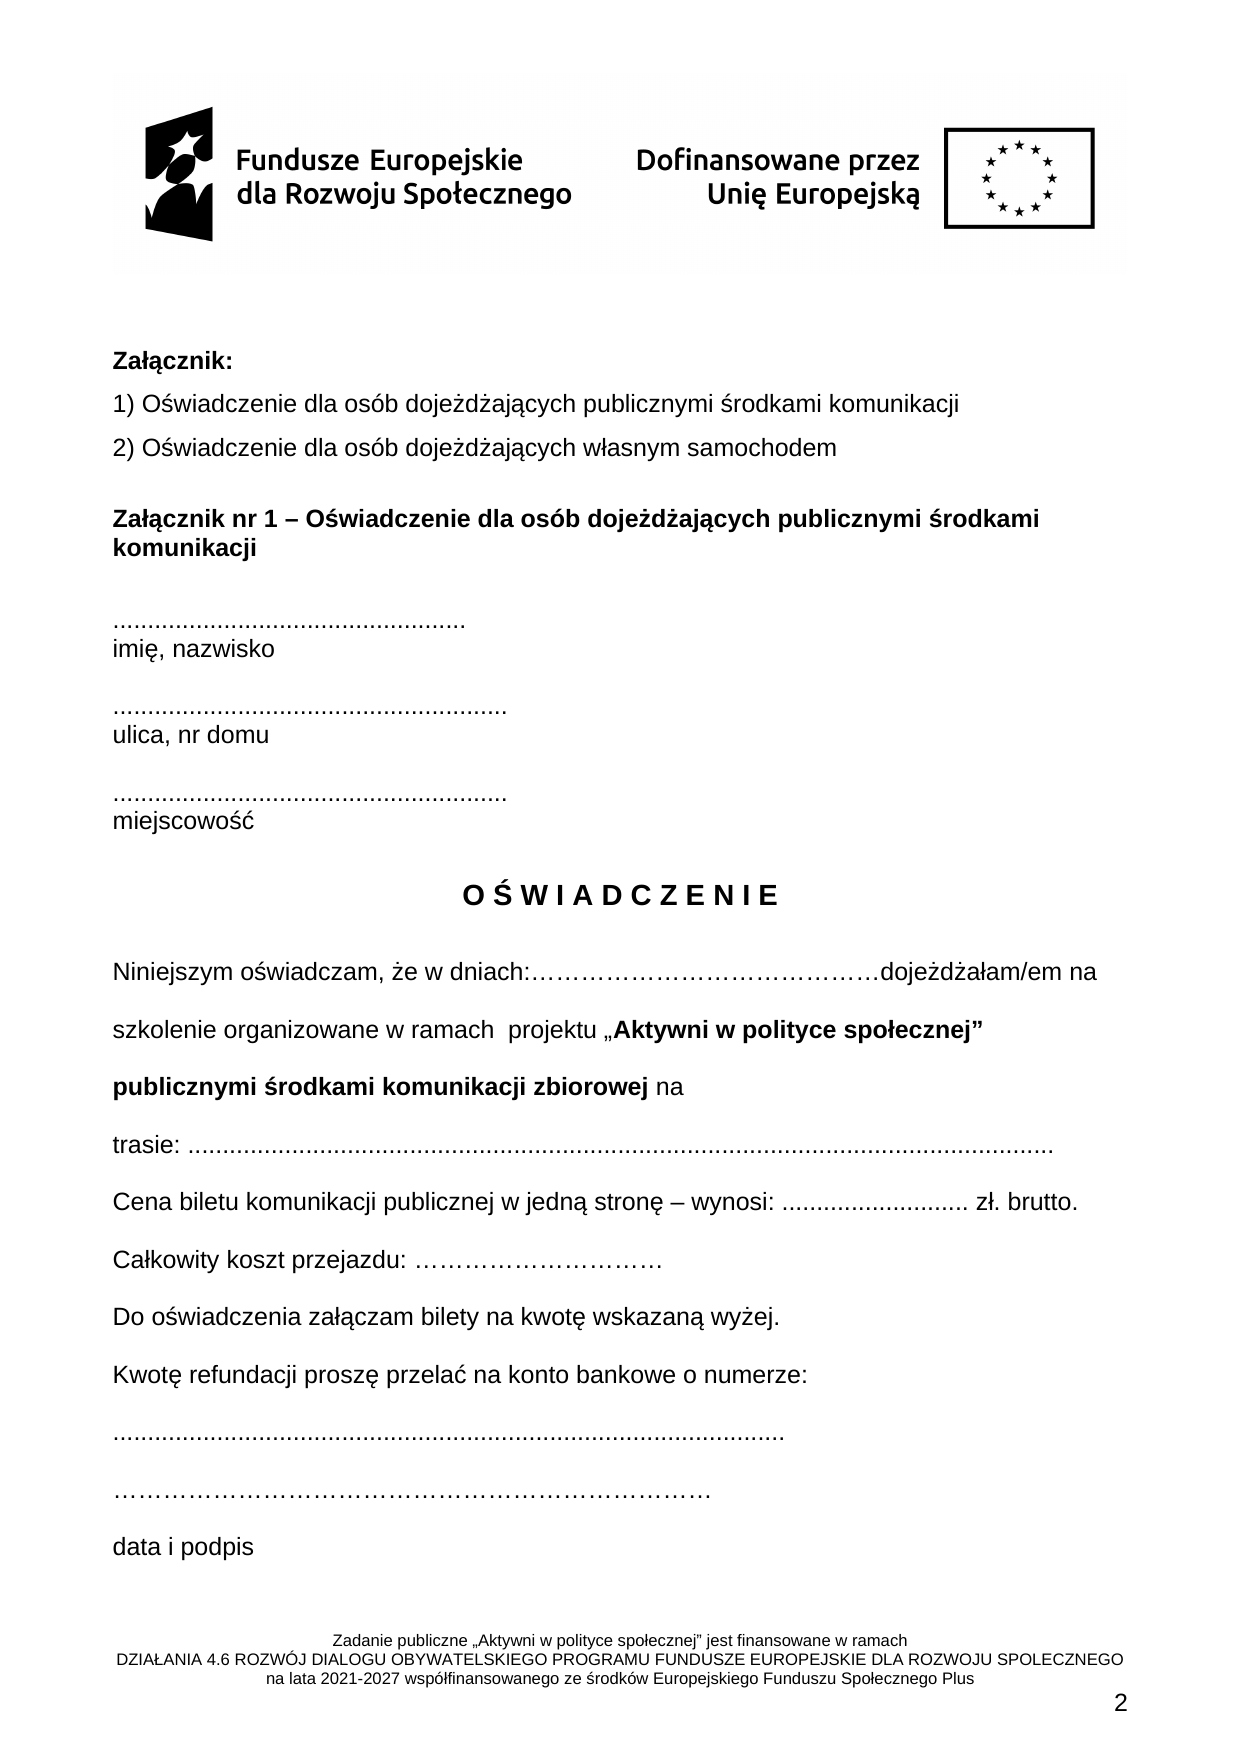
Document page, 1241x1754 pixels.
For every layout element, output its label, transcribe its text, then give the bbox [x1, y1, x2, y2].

text Do oświadczenia załączam bilety na kwotę wskazaną wyżej. [112, 1302, 1128, 1331]
text Niniejszym oświadczam, że w dniach:……………………………………dojeżdżałam/em na szkolenie organizowane w ramach projektu „Aktywni w polityce społecznej” publicznymi środkami komunikacji zbiorowej na trasie: ............................................................................................................................. [112, 957, 1128, 1158]
text ……………………………………………………………… [112, 1475, 1128, 1503]
text 2) Oświadczenie dla osób dojeżdżających własnym samochodem [112, 433, 1128, 461]
text O Ś W I A D C Z E N I E [112, 878, 1128, 912]
text ......................................................... [112, 691, 1128, 720]
text Cena biletu komunikacji publicznej w jedną stronę – wynosi: ........................... zł. brutto. Całkowity koszt przejazdu: ………………………… [112, 1187, 1128, 1273]
text 1) Oświadczenie dla osób dojeżdżających publicznymi środkami komunikacji [112, 389, 1128, 418]
text Załącznik: [112, 346, 1128, 375]
text ................................................................................................. [112, 1417, 1128, 1446]
text data i podpis [112, 1532, 1128, 1561]
picture [112, 73, 1128, 275]
text imię, nazwisko [112, 634, 1128, 663]
text ................................................... [112, 605, 1128, 634]
text Załącznik nr 1 – Oświadczenie dla osób dojeżdżających publicznymi środkami komunikacji [112, 504, 1128, 562]
text miejscowość [112, 806, 1128, 835]
text ulica, nr domu [112, 720, 1128, 749]
text Kwotę refundacji proszę przelać na konto bankowe o numerze: [112, 1360, 1128, 1388]
text ......................................................... [112, 778, 1128, 806]
